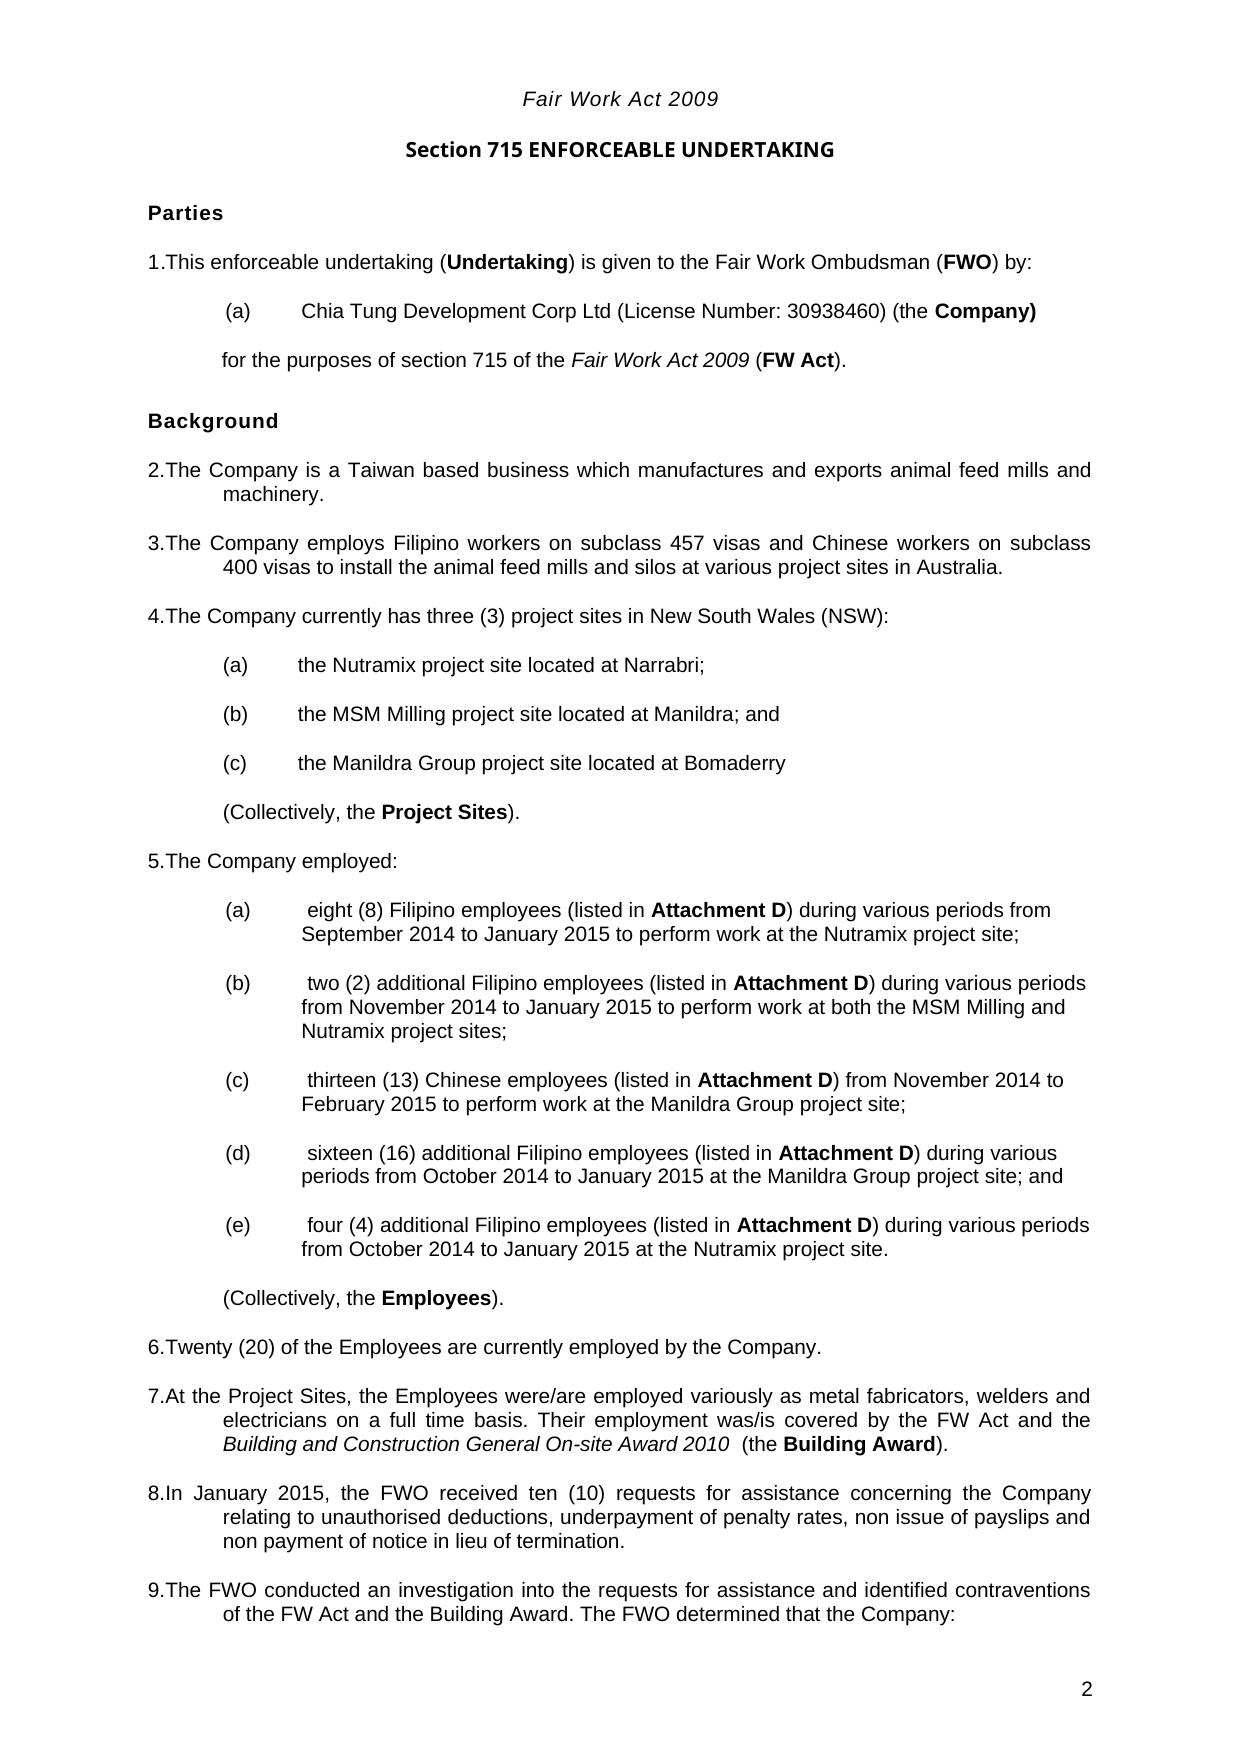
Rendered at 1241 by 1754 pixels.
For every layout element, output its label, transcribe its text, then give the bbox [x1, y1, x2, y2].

text (a) the Nutramix project site located at Narrabri; [223, 653, 1092, 677]
list This enforceable undertaking (Undertaking) is given to the Fair Work Ombudsman (FWO) by: [148, 250, 1092, 274]
list At the Project Sites, the Employees were/are employed variously as metal fabricators, welders and electricians on a full time basis. Their employment was/is covered by the FW Act and the Building and Construction General On-site Award 2010 (the Building Award). [148, 1384, 1092, 1456]
list The FWO conducted an investigation into the requests for assistance and identified contraventions of the FW Act and the Building Award. The FWO determined that the Company: [148, 1578, 1092, 1626]
list four (4) additional Filipino employees (listed in Attachment D) during various periods from October 2014 to January 2015 at the Nutramix project site. [225, 1213, 1092, 1261]
subtitle Section 715 ENFORCEABLE UNDERTAKING [148, 135, 1092, 163]
list two (2) additional Filipino employees (listed in Attachment D) during various periods from November 2014 to January 2015 to perform work at both the MSM Milling and Nutramix project sites; [225, 971, 1092, 1042]
text (b) the MSM Milling project site located at Manildra; and [223, 702, 1092, 726]
text Fair Work Act 2009 [148, 86, 1092, 110]
subtitle Parties [148, 201, 1092, 225]
list Twenty (20) of the Employees are currently employed by the Company. [148, 1335, 1092, 1359]
list The Company currently has three (3) project sites in New South Wales (NSW): [148, 604, 1092, 628]
list The Company employed: [148, 849, 1092, 873]
text (c) the Manildra Group project site located at Bomaderry [223, 751, 1092, 775]
subtitle Background [148, 409, 1092, 433]
text (Collectively, the Employees). [148, 1286, 1092, 1310]
text (Collectively, the Project Sites). [223, 800, 1092, 824]
list The Company employs Filipino workers on subclass 457 visas and Chinese workers on subclass 400 visas to install the animal feed mills and silos at various project sites in Australia. [148, 531, 1092, 579]
list In January 2015, the FWO received ten (10) requests for assistance concerning the Company relating to unauthorised deductions, underpayment of penalty rates, non issue of payslips and non payment of notice in lieu of termination. [148, 1481, 1092, 1553]
list sixteen (16) additional Filipino employees (listed in Attachment D) during various periods from October 2014 to January 2015 at the Manildra Group project site; and [225, 1140, 1092, 1188]
list eight (8) Filipino employees (listed in Attachment D) during various periods from September 2014 to January 2015 to perform work at the Nutramix project site; [225, 898, 1092, 946]
text for the purposes of section 715 of the Fair Work Act 2009 (FW Act). [222, 348, 1092, 372]
list The Company is a Taiwan based business which manufactures and exports animal feed mills and machinery. [148, 458, 1092, 506]
list Chia Tung Development Corp Ltd (License Number: 30938460) (the Company) [225, 299, 1092, 323]
list thirteen (13) Chinese employees (listed in Attachment D) from November 2014 to February 2015 to perform work at the Manildra Group project site; [225, 1067, 1092, 1115]
